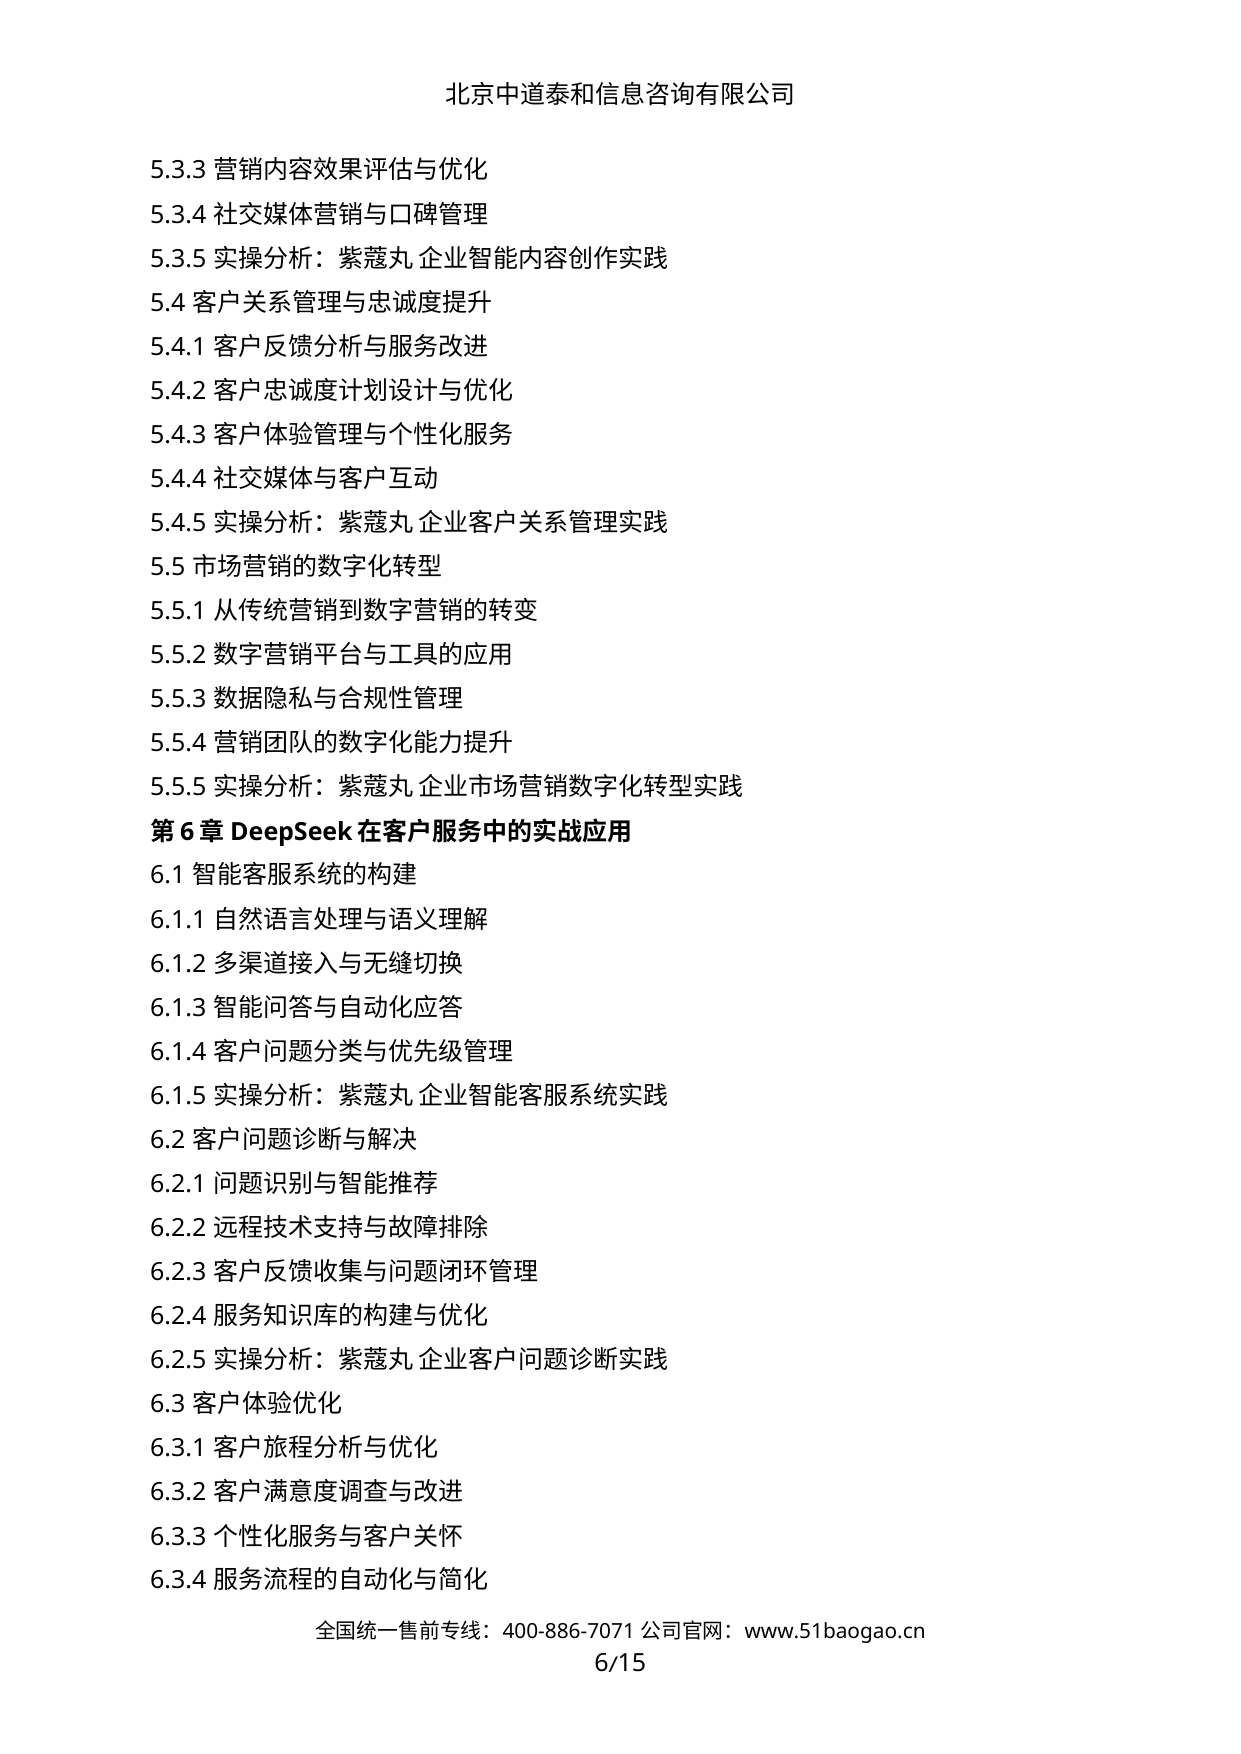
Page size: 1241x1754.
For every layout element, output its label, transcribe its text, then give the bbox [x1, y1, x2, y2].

text 5.5 市场营销的数字化转型 [150, 547, 1090, 583]
text 6.2.4 服务知识库的构建与优化 [150, 1296, 1090, 1332]
text 5.5.3 数据隐私与合规性管理 [150, 679, 1090, 715]
text 6.1 智能客服系统的构建 [150, 855, 1090, 891]
text 5.3.4 社交媒体营销与口碑管理 [150, 194, 1090, 230]
text 5.4.4 社交媒体与客户互动 [150, 458, 1090, 495]
text 5.3.3 营销内容效果评估与优化 [150, 150, 1090, 186]
text 5.4 客户关系管理与忠诚度提升 [150, 282, 1090, 318]
text 6.2 客户问题诊断与解决 [150, 1119, 1090, 1156]
text 6.1.3 智能问答与自动化应答 [150, 987, 1090, 1023]
text 6.3.4 服务流程的自动化与简化 [150, 1560, 1090, 1596]
text 6.3.2 客户满意度调查与改进 [150, 1472, 1090, 1508]
text 5.5.4 营销团队的数字化能力提升 [150, 723, 1090, 759]
text 6.1.1 自然语言处理与语义理解 [150, 899, 1090, 935]
text 6.1.2 多渠道接入与无缝切换 [150, 943, 1090, 979]
text 6.2.3 客户反馈收集与问题闭环管理 [150, 1252, 1090, 1288]
text 第6章 DeepSeek在客户服务中的实战应用 [150, 811, 1090, 847]
text 6.2.1 问题识别与智能推荐 [150, 1163, 1090, 1200]
text 6.2.2 远程技术支持与故障排除 [150, 1207, 1090, 1244]
text 5.3.5 实操分析：紫蔻丸 企业智能内容创作实践 [150, 238, 1090, 274]
text 6.1.4 客户问题分类与优先级管理 [150, 1031, 1090, 1067]
text 6.3.3 个性化服务与客户关怀 [150, 1516, 1090, 1552]
text 6.3 客户体验优化 [150, 1384, 1090, 1420]
text 6.2.5 实操分析：紫蔻丸 企业客户问题诊断实践 [150, 1340, 1090, 1376]
text 5.4.3 客户体验管理与个性化服务 [150, 414, 1090, 451]
text 5.5.1 从传统营销到数字营销的转变 [150, 591, 1090, 627]
text 5.4.2 客户忠诚度计划设计与优化 [150, 370, 1090, 407]
text 6.1.5 实操分析：紫蔻丸 企业智能客服系统实践 [150, 1075, 1090, 1112]
text 5.5.5 实操分析：紫蔻丸 企业市场营销数字化转型实践 [150, 767, 1090, 803]
text 6.3.1 客户旅程分析与优化 [150, 1428, 1090, 1464]
text 5.4.1 客户反馈分析与服务改进 [150, 326, 1090, 362]
text 5.4.5 实操分析：紫蔻丸 企业客户关系管理实践 [150, 502, 1090, 539]
text 5.5.2 数字营销平台与工具的应用 [150, 635, 1090, 671]
